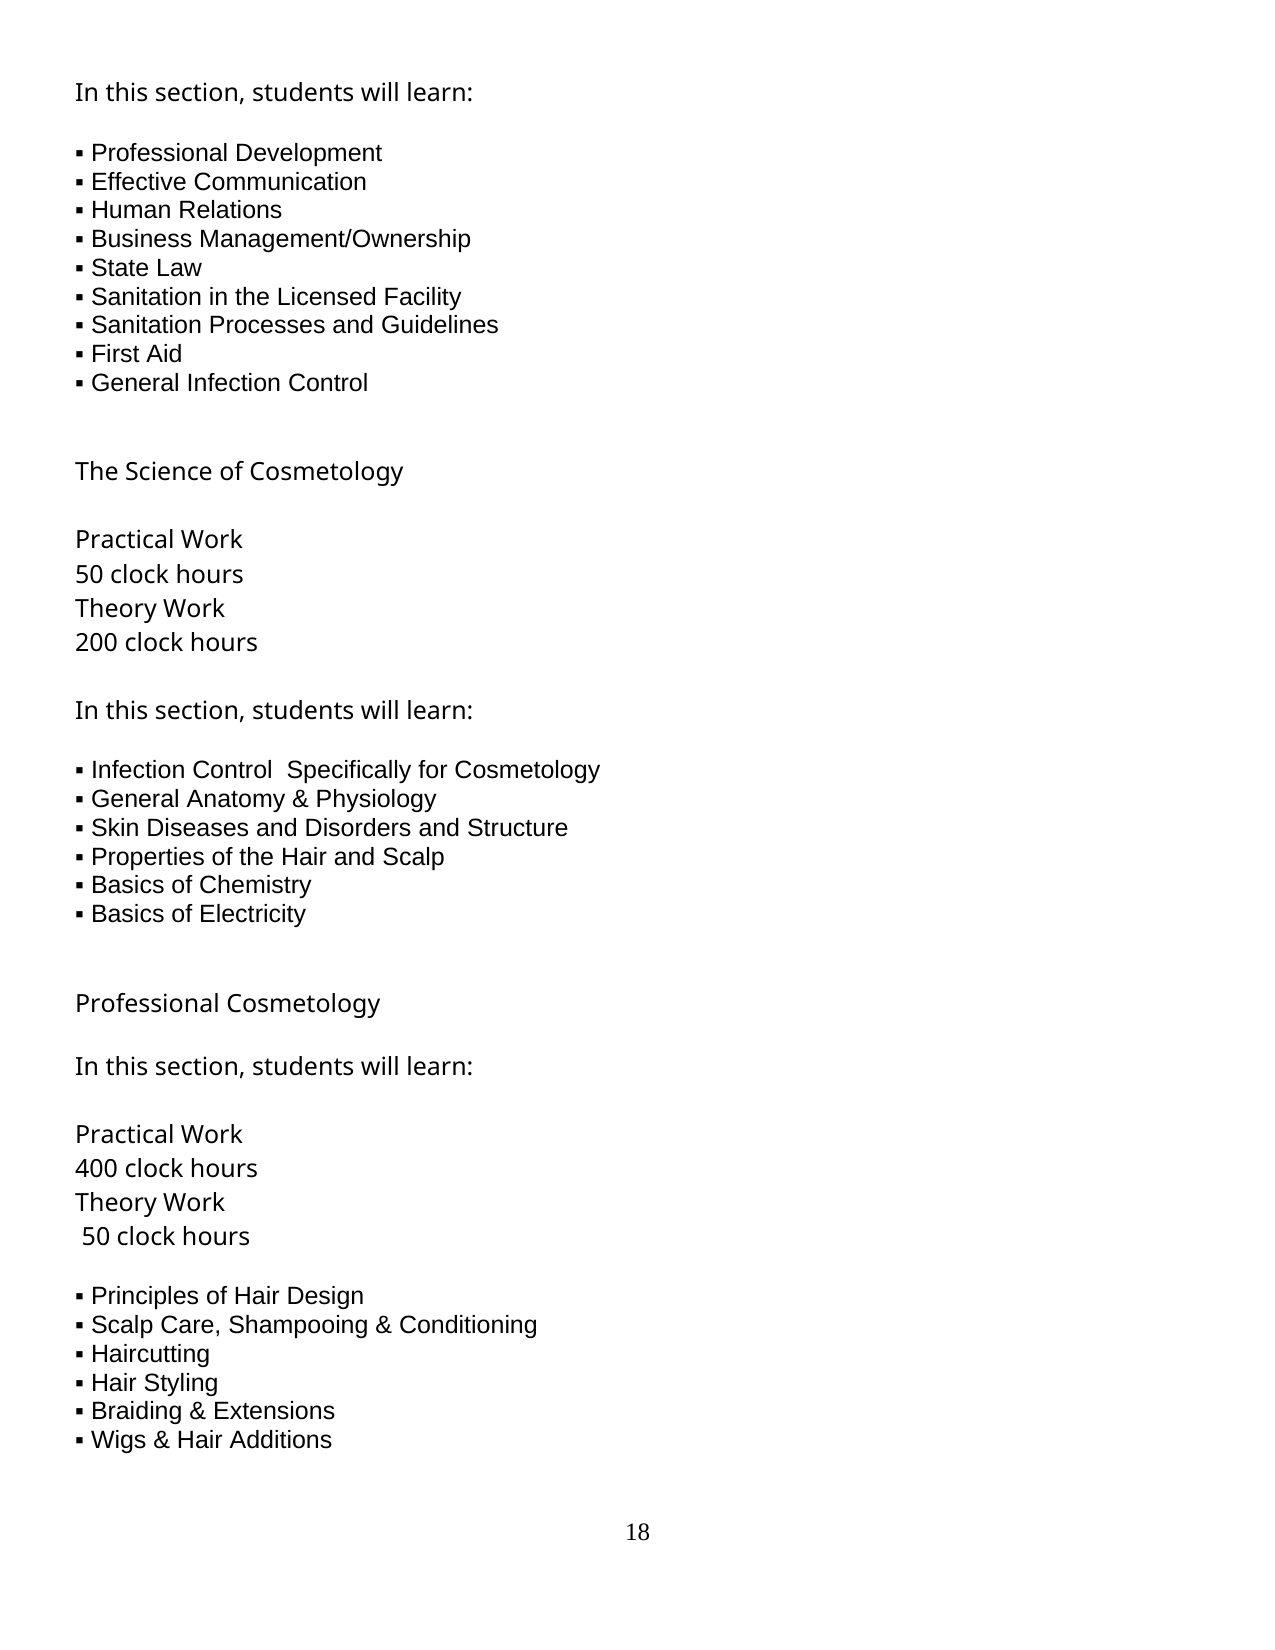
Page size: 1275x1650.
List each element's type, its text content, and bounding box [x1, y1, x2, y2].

text ▪ Scalp Care, Shampooing & Conditioning [75, 1310, 1200, 1339]
text In this section, students will learn: [75, 75, 1200, 109]
text ▪ Haircutting [75, 1339, 1200, 1367]
text The Science of Cosmetology​ [75, 454, 1200, 488]
text ▪ Effective Communication [75, 167, 1200, 195]
text ▪ Sanitation Processes and Guidelines [75, 310, 1200, 339]
text ▪ Wigs & Hair Additions [75, 1425, 1200, 1454]
text ▪ Infection Control Specifically for Cosmetology [75, 755, 1200, 784]
text ▪ General Anatomy & Physiology [75, 784, 1200, 813]
text ▪ Skin Diseases and Disorders and Structure [75, 813, 1200, 842]
text ▪ General Infection Control [75, 368, 1200, 397]
text 50 clock hours [75, 556, 1200, 590]
text ▪ Hair Styling [75, 1367, 1200, 1396]
text ▪ Braiding & Extensions [75, 1396, 1200, 1425]
text Theory Work [75, 590, 1200, 624]
text Professional Cosmetology [75, 985, 1200, 1019]
text Practical Work [75, 522, 1200, 556]
text ▪ First Aid [75, 339, 1200, 368]
text ▪ Principles of Hair Design [75, 1281, 1200, 1310]
text ▪ Human Relations [75, 195, 1200, 224]
text ▪ Basics of Chemistry [75, 870, 1200, 899]
text Practical Work [75, 1116, 1200, 1150]
text In this section, students will learn: [75, 1048, 1200, 1082]
text ▪ Business Management/Ownership [75, 224, 1200, 253]
text 400 clock hours [75, 1150, 1200, 1184]
text Theory Work [75, 1184, 1200, 1218]
text ▪ Basics of Electricity [75, 899, 1200, 928]
text ▪ Properties of the Hair and Scalp [75, 842, 1200, 870]
text In this section, students will learn: [75, 692, 1200, 727]
text 200 clock hours [75, 624, 1200, 658]
text 50 clock hours [75, 1218, 1200, 1252]
text ▪ Sanitation in the Licensed Facility [75, 282, 1200, 310]
text ▪ Professional Development [75, 138, 1200, 167]
text ▪ State Law [75, 253, 1200, 282]
